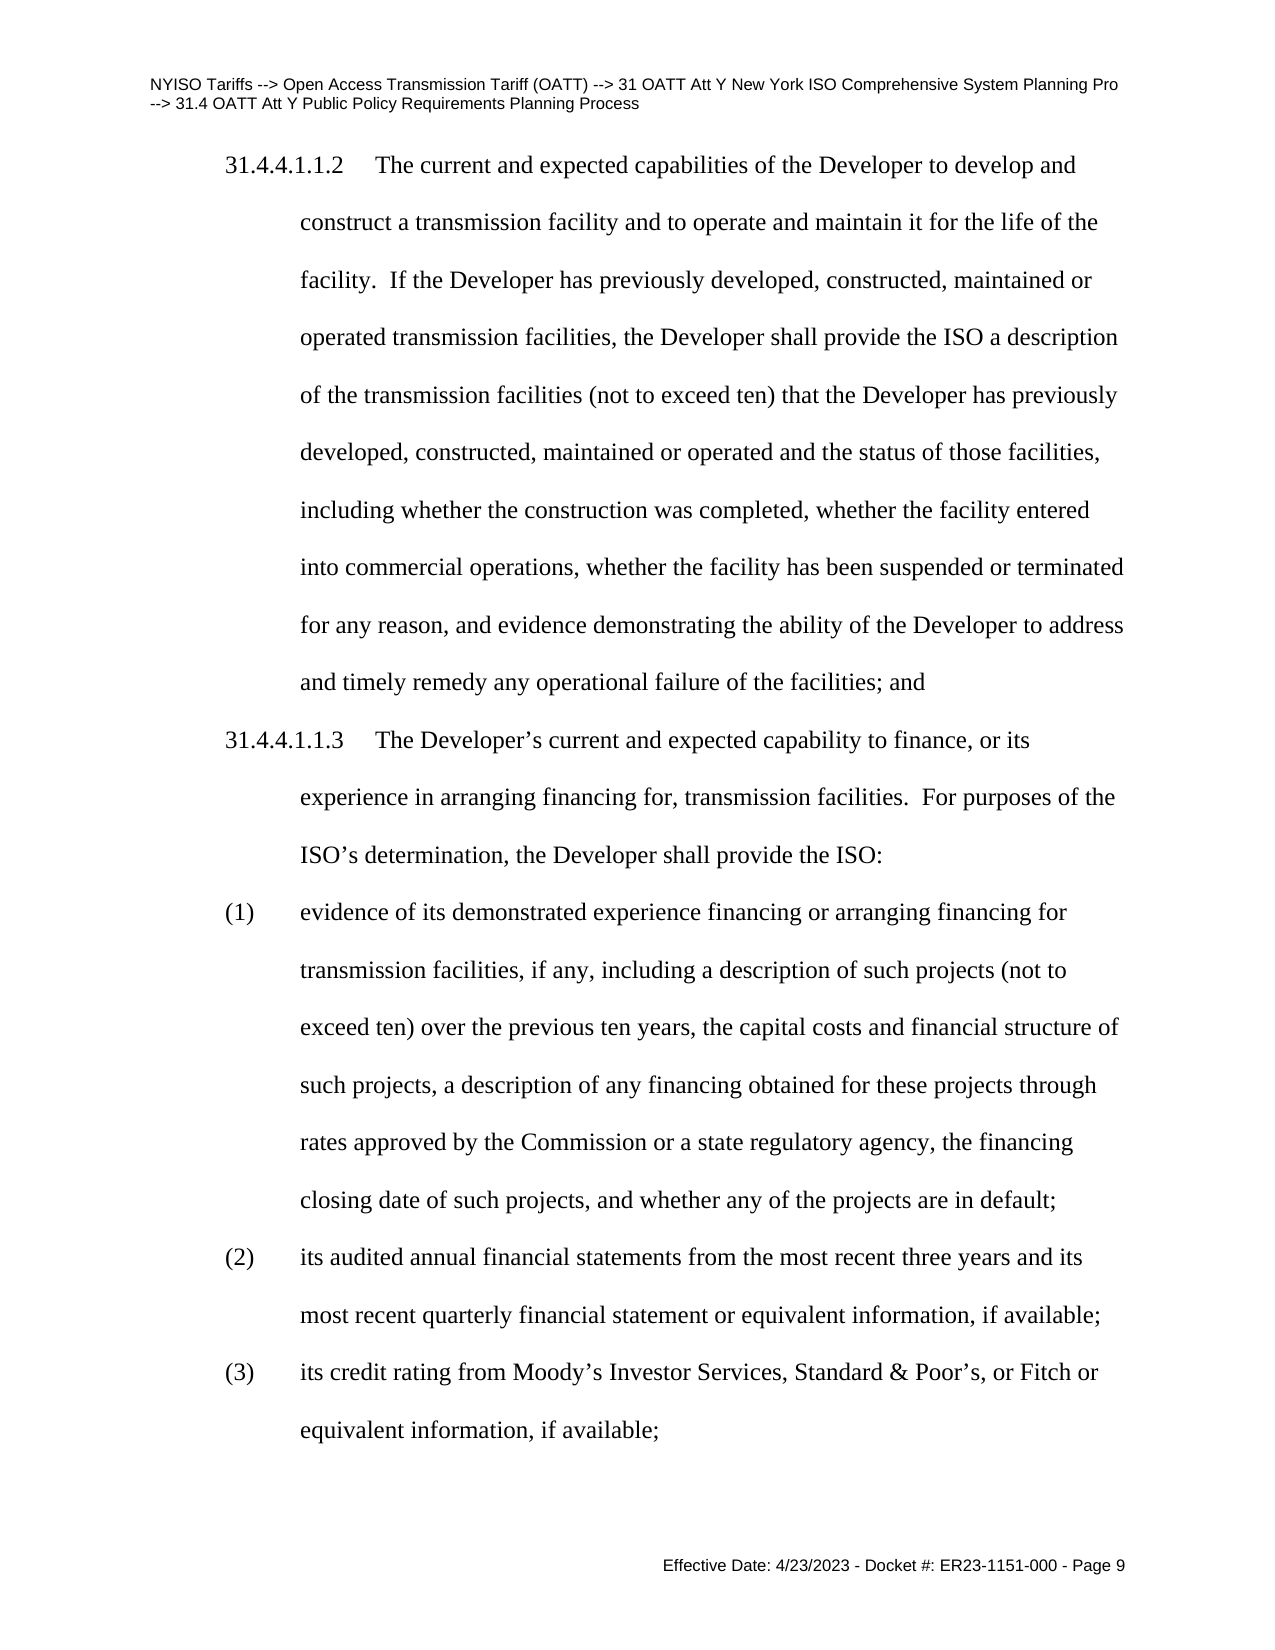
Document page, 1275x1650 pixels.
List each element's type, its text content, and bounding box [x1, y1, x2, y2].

text 31.4.4.1.1.3 The Developer’s current and expected capability to finance, or its experience in arranging financing for, transmission facilities. For purposes of the ISO’s determination, the Developer shall provide the ISO: [225, 725, 1125, 869]
text 31.4.4.1.1.2 The current and expected capabilities of the Developer to develop and construct a transmission facility and to operate and maintain it for the life of the facility. If the Developer has previously developed, constructed, maintained or operated transmission facilities, the Developer shall provide the ISO a description of the transmission facilities (not to exceed ten) that the Developer has previously developed, constructed, maintained or operated and the status of those facilities, including whether the construction was completed, whether the facility entered into commercial operations, whether the facility has been suspended or terminated for any reason, and evidence demonstrating the ability of the Developer to address and timely remedy any operational failure of the facilities; and [225, 150, 1125, 696]
text (2) its audited annual financial statements from the most recent three years and its most recent quarterly financial statement or equivalent information, if available; [225, 1242, 1125, 1329]
text (1) evidence of its demonstrated experience financing or arranging financing for transmission facilities, if any, including a description of such projects (not to exceed ten) over the previous ten years, the capital costs and financial structure of such projects, a description of any financing obtained for these projects through rates approved by the Commission or a state regulatory agency, the financing closing date of such projects, and whether any of the projects are in default; [225, 897, 1125, 1214]
text (3) its credit rating from Moody’s Investor Services, Standard & Poor’s, or Fitch or equivalent information, if available; [225, 1357, 1125, 1444]
